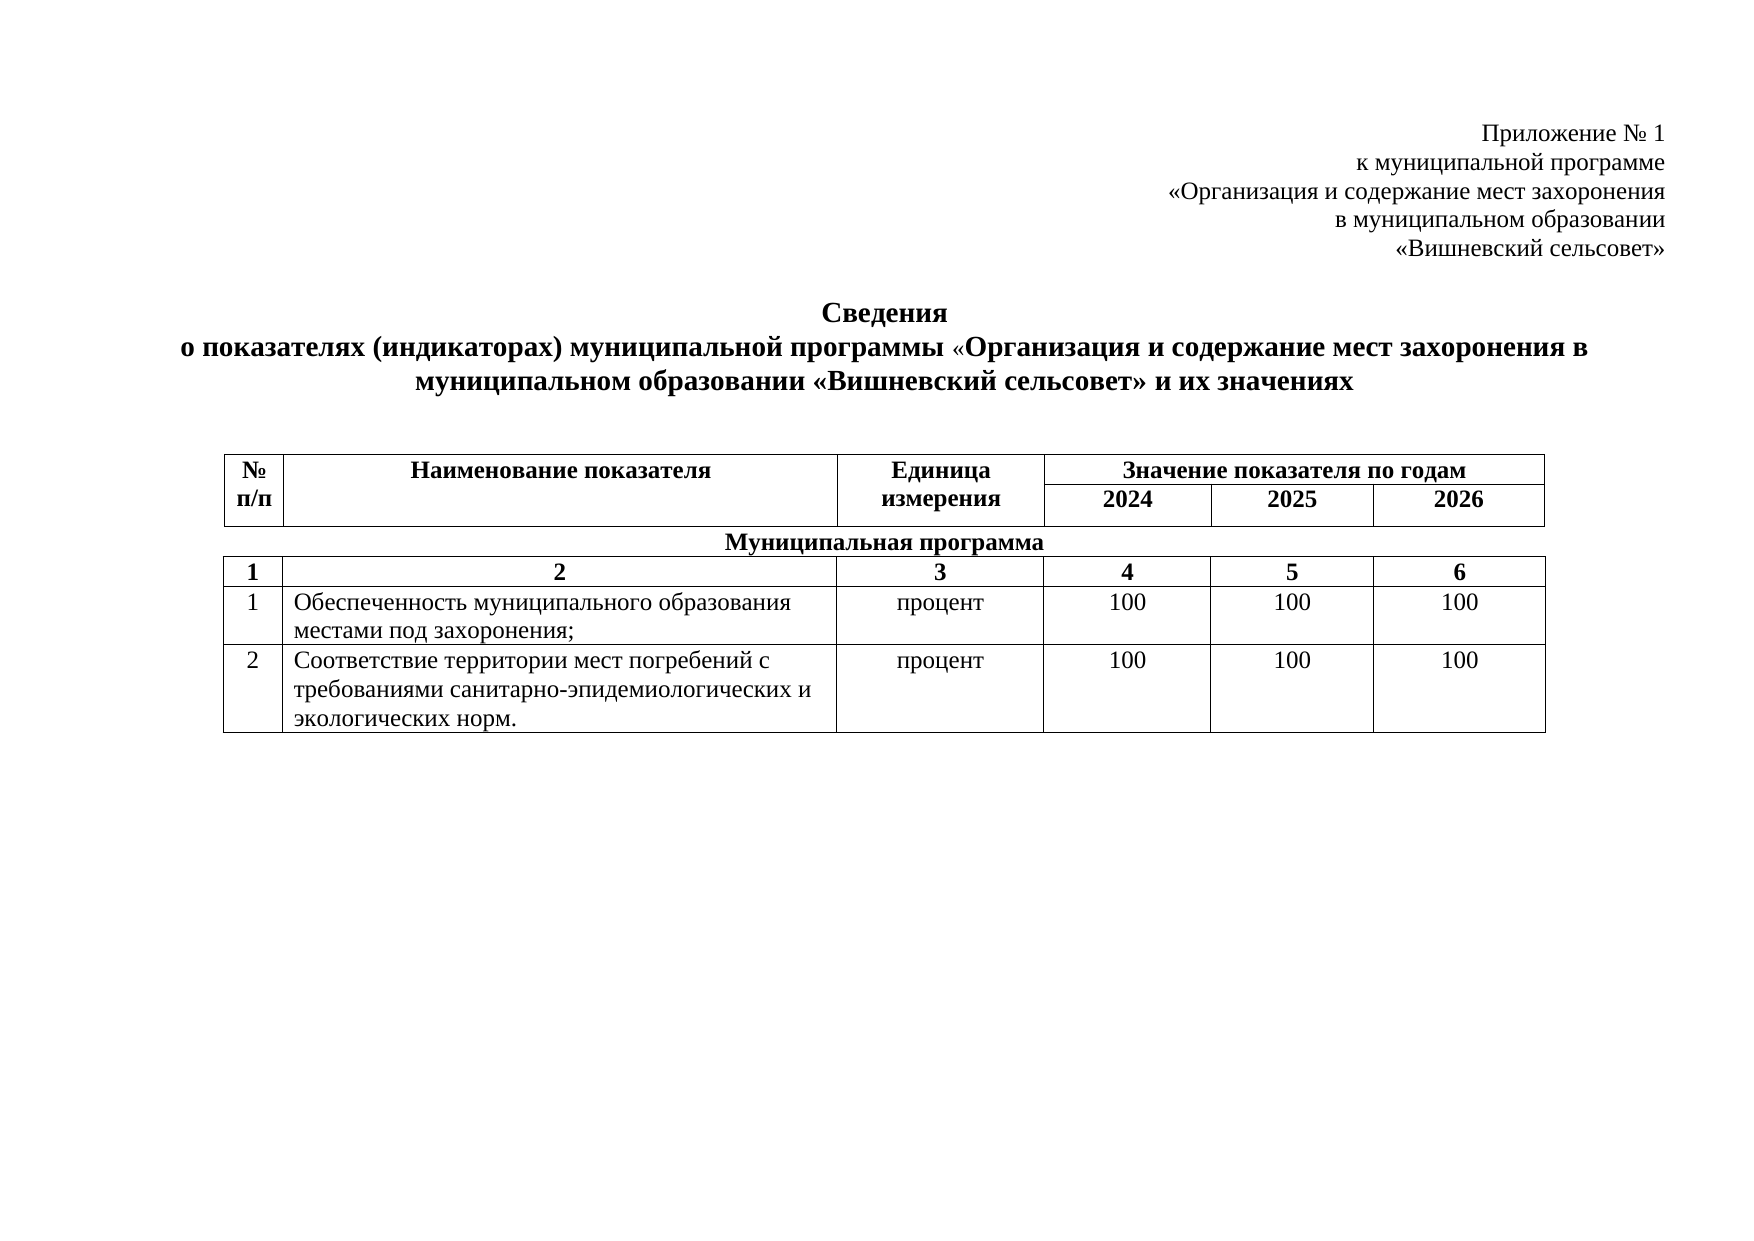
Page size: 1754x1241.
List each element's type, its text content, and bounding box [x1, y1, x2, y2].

table_cell Соответствие территории мест погребений с требованиями санитарно-эпидемиологических и экологических норм. [283, 645, 836, 732]
table_header № п/п [225, 455, 283, 526]
table_cell 100 [1374, 645, 1545, 732]
text Приложение № 1 [103, 118, 1665, 147]
table_cell 2 [224, 645, 282, 732]
table_cell 100 [1374, 587, 1545, 644]
table_header 2 [283, 557, 836, 586]
table_cell 100 [1211, 587, 1373, 644]
text Муниципальная программа [103, 527, 1665, 556]
text к муниципальной программе [103, 147, 1665, 176]
table_cell 100 [1044, 587, 1210, 644]
text о показателях (индикаторах) муниципальной программы «Организация и содержание мест захоронения в муниципальном образовании «Вишневский сельсовет» и их значениях [103, 329, 1665, 396]
text Сведения [103, 296, 1665, 329]
text «Вишневский сельсовет» [103, 233, 1665, 262]
table_cell процент [837, 645, 1043, 732]
table_header 5 [1211, 557, 1373, 586]
table_header Значение показателя по годам [1045, 455, 1544, 483]
table_cell 2025 [1212, 485, 1373, 526]
table_header 1 [224, 557, 282, 586]
text в муниципальном образовании [103, 204, 1665, 233]
table_header 3 [837, 557, 1043, 586]
table_cell процент [837, 587, 1043, 644]
table_header 6 [1374, 557, 1545, 586]
table_cell Обеспеченность муниципального образования местами под захоронения; [283, 587, 836, 644]
table_cell 100 [1211, 645, 1373, 732]
table_header Наименование показателя [284, 455, 837, 526]
table_header Единица измерения [838, 455, 1044, 526]
text «Организация и содержание мест захоронения [103, 176, 1665, 204]
table_header 4 [1044, 557, 1210, 586]
table_cell 100 [1044, 645, 1210, 732]
table_cell 1 [224, 587, 282, 644]
table_cell 2026 [1374, 485, 1544, 526]
table_cell 2024 [1045, 485, 1211, 526]
